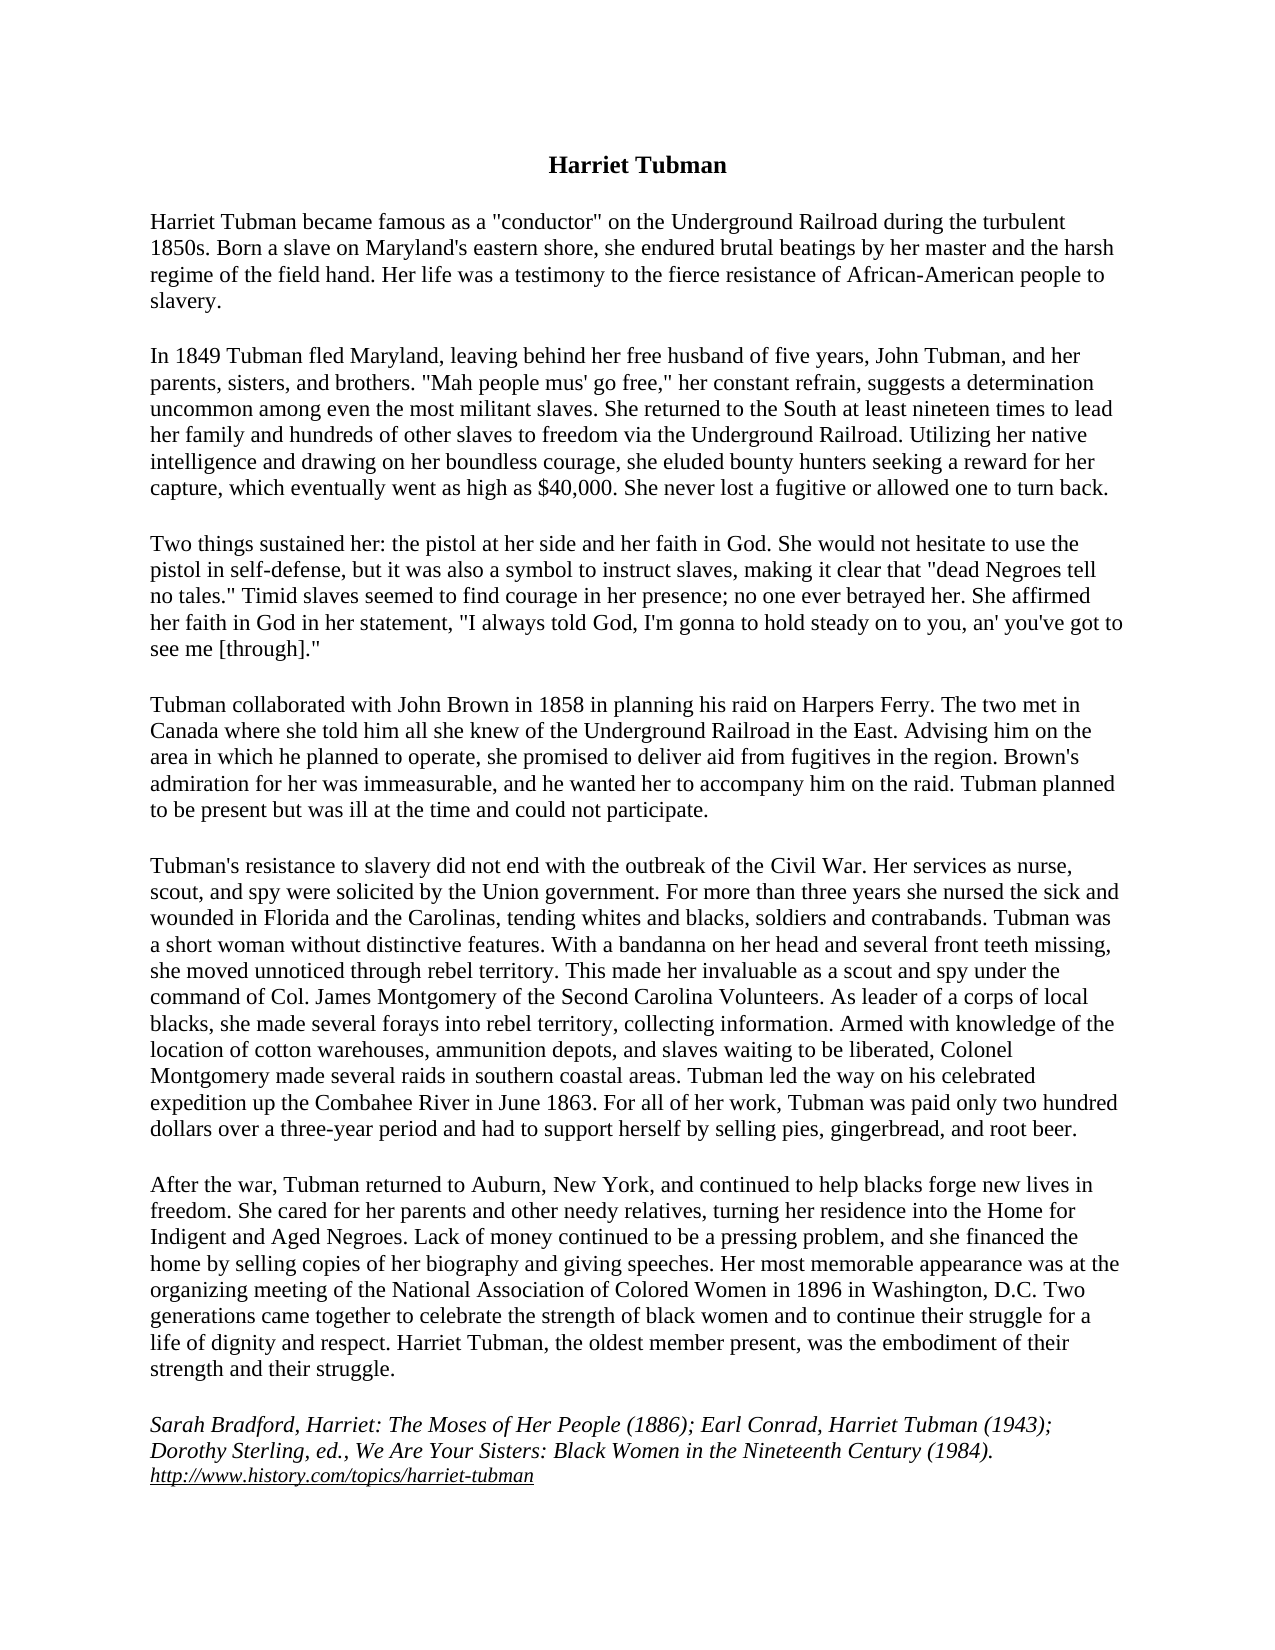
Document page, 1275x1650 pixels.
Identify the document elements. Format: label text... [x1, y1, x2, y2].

text After the war, Tubman returned to Auburn, New York, and continued to help blacks forge new lives in freedom. She cared for her parents and other needy relatives, turning her residence into the Home for Indigent and Aged Negroes. Lack of money continued to be a pressing problem, and she financed the home by selling copies of her biography and giving speeches. Her most memorable appearance was at the organizing meeting of the National Association of Colored Women in 1896 in Washington, D.C. Two generations came together to celebrate the strength of black women and to continue their struggle for a life of dignity and respect. Harriet Tubman, the oldest member present, was the embodiment of their strength and their struggle. [150, 1171, 1125, 1382]
text Harriet Tubman became famous as a "conductor" on the Underground Railroad during the turbulent 1850s. Born a slave on Maryland's eastern shore, she endured brutal beatings by her master and the harsh regime of the field hand. Her life was a testimony to the fierce resistance of African-American people to slavery. [150, 208, 1125, 313]
text Two things sustained her: the pistol at her side and her faith in God. She would not hesitate to use the pistol in self-defense, but it was also a symbol to instruct slaves, making it clear that "dead Negroes tell no tales." Timid slaves seemed to find courage in her presence; no one ever betrayed her. She affirmed her faith in God in her statement, "I always told God, I'm gonna to hold steady on to you, an' you've got to see me [through]." [150, 530, 1125, 662]
text Sarah Bradford, Harriet: The Moses of Her People (1886); Earl Conrad, Harriet Tubman (1943); Dorothy Sterling, ed., We Are Your Sisters: Black Women in the Nineteenth Century (1984). http://www.history.com/topics/harriet-tubman [150, 1411, 1125, 1487]
text Tubman collaborated with John Brown in 1858 in planning his raid on Harpers Ferry. The two met in Canada where she told him all she knew of the Underground Railroad in the East. Advising him on the area in which he planned to operate, she promised to deliver aid from fugitives in the region. Brown's admiration for her was immeasurable, and he wanted her to accompany him on the raid. Tubman planned to be present but was ill at the time and could not participate. [150, 691, 1125, 822]
text In 1849 Tubman fled Maryland, leaving behind her free husband of five years, John Tubman, and her parents, sisters, and brothers. "Mah people mus' go free," her constant refrain, suggests a determination uncommon among even the most militant slaves. She returned to the South at least nineteen times to lead her family and hundreds of other slaves to freedom via the Underground Railroad. Utilizing her native intelligence and drawing on her boundless courage, she eluded bounty hunters seeking a reward for her capture, which eventually went as high as $40,000. She never lost a fugitive or allowed one to turn back. [150, 342, 1125, 501]
text Tubman's resistance to slavery did not end with the outbreak of the Civil War. Her services as nurse, scout, and spy were solicited by the Union government. For more than three years she nursed the sick and wounded in Florida and the Carolinas, tending whites and blacks, soldiers and contrabands. Tubman was a short woman without distinctive features. With a bandanna on her head and several front teeth missing, she moved unnoticed through rebel territory. This made her invaluable as a scout and spy under the command of Col. James Montgomery of the Second Carolina Volunteers. As leader of a corps of local blacks, she made several forays into rebel territory, collecting information. Armed with knowledge of the location of cotton warehouses, ammunition depots, and slaves waiting to be liberated, Colonel Montgomery made several raids in southern coastal areas. Tubman led the way on his celebrated expedition up the Combahee River in June 1863. For all of her work, Tubman was paid only two hundred dollars over a three-year period and had to support herself by selling pies, gingerbread, and root beer. [150, 852, 1125, 1142]
text Harriet Tubman [150, 150, 1125, 179]
